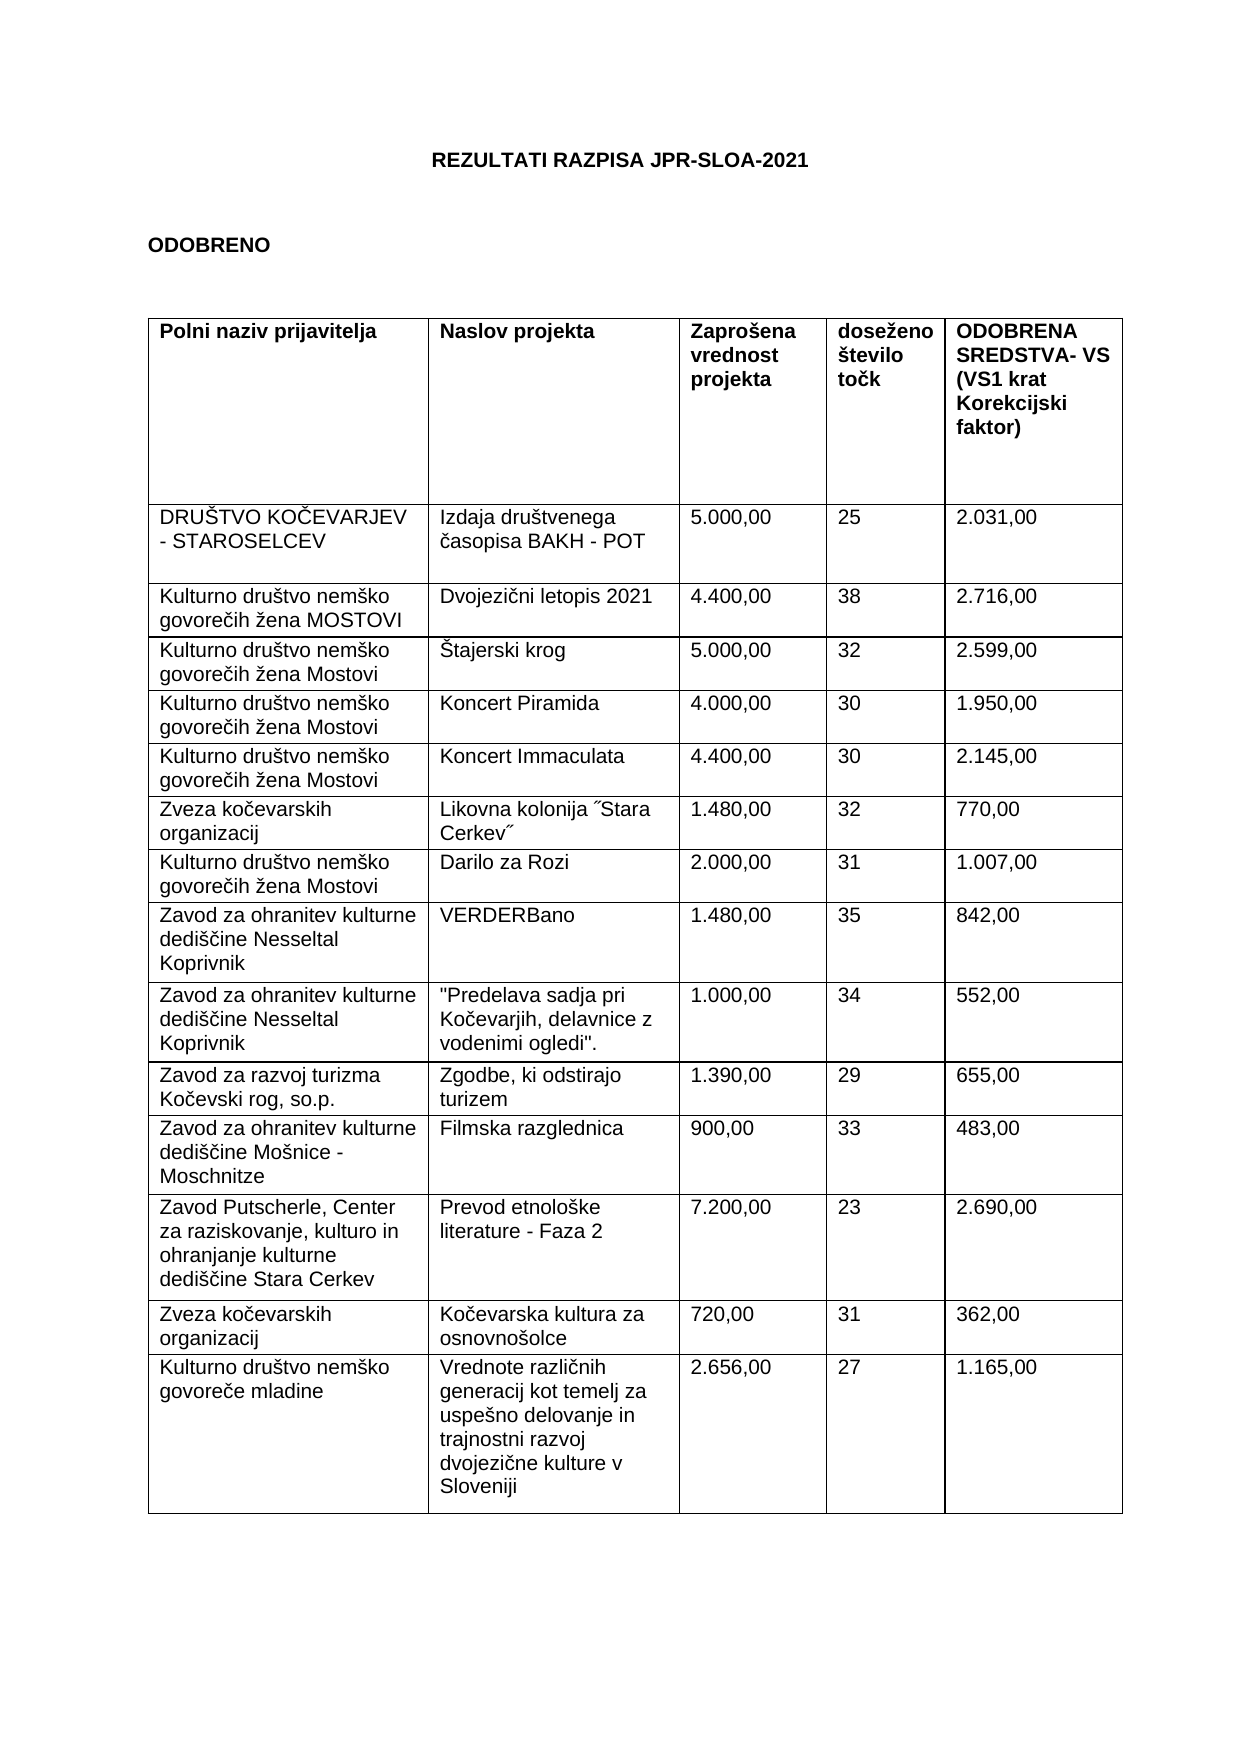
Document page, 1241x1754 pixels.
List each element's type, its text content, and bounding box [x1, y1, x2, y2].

table_header Polni naziv prijavitelja [149, 319, 428, 503]
table_cell 720,00 [680, 1301, 826, 1353]
table_cell 32 [827, 797, 944, 849]
table_cell 33 [827, 1116, 944, 1194]
table_cell 35 [827, 903, 944, 982]
table_cell 31 [827, 850, 944, 902]
table_cell 2.690,00 [946, 1195, 1122, 1300]
table_cell 5.000,00 [680, 638, 826, 689]
table_cell Zveza kočevarskih organizacij [149, 797, 428, 849]
table_header Naslov projekta [429, 319, 679, 503]
table_cell Zavod Putscherle, Center za raziskovanje, kulturo in ohranjanje kulturne dediščine Stara Cerkev [149, 1195, 428, 1300]
table_cell 23 [827, 1195, 944, 1300]
table_cell Vrednote različnih generacij kot temelj za uspešno delovanje in trajnostni razvoj dvojezične kulture v Sloveniji [429, 1355, 679, 1513]
table_cell Zavod za razvoj turizma Kočevski rog, so.p. [149, 1063, 428, 1114]
table_cell 2.656,00 [680, 1355, 826, 1513]
table_cell 1.480,00 [680, 903, 826, 982]
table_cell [149, 1355, 428, 1513]
table_cell Kulturno društvo nemško govorečih žena Mostovi [149, 691, 428, 743]
table_cell 38 [827, 584, 944, 636]
table_cell Kulturno društvo nemško govorečih žena Mostovi [149, 744, 428, 796]
text ODOBRENO [148, 233, 1093, 257]
table_cell 655,00 [946, 1063, 1122, 1114]
table_cell 30 [827, 691, 944, 743]
table_cell 4.000,00 [680, 691, 826, 743]
table_cell 2.145,00 [946, 744, 1122, 796]
table_cell Štajerski krog [429, 638, 679, 689]
table_cell Kulturno društvo nemško govorečih žena Mostovi [149, 638, 428, 689]
table_cell 29 [827, 1063, 944, 1114]
table_cell 5.000,00 [680, 505, 826, 583]
table_cell 32 [827, 638, 944, 689]
table_header Zaprošena vrednost projekta [680, 319, 826, 503]
table_cell 4.400,00 [680, 744, 826, 796]
table_cell Koncert Piramida [429, 691, 679, 743]
table_cell 30 [827, 744, 944, 796]
table_cell 1.390,00 [680, 1063, 826, 1114]
table_cell Zavod za ohranitev kulturne dediščine Nesseltal Koprivnik [149, 983, 428, 1061]
table_cell 4.400,00 [680, 584, 826, 636]
table_cell 483,00 [946, 1116, 1122, 1194]
table_cell Filmska razglednica [429, 1116, 679, 1194]
table_cell Koncert Immaculata [429, 744, 679, 796]
table_cell 1.480,00 [680, 797, 826, 849]
table_cell 2.599,00 [946, 638, 1122, 689]
table_cell Zavod za ohranitev kulturne dediščine Nesseltal Koprivnik [149, 903, 428, 982]
table_cell VERDERBano [429, 903, 679, 982]
table_cell 2.000,00 [680, 850, 826, 902]
text REZULTATI RAZPISA JPR-SLOA-2021 [148, 148, 1093, 172]
table_cell 2.031,00 [946, 505, 1122, 583]
table_cell 7.200,00 [680, 1195, 826, 1300]
table_cell Izdaja društvenega časopisa BAKH - POT [429, 505, 679, 583]
table_cell 770,00 [946, 797, 1122, 849]
table_cell 31 [827, 1301, 944, 1353]
table_cell 900,00 [680, 1116, 826, 1194]
table_cell "Predelava sadja pri Kočevarjih, delavnice z vodenimi ogledi". [429, 983, 679, 1061]
table_cell DRUŠTVO KOČEVARJEV - STAROSELCEV [149, 505, 428, 583]
table_cell 842,00 [946, 903, 1122, 982]
table_cell Kočevarska kultura za osnovnošolce [429, 1301, 679, 1353]
table_cell Zveza kočevarskih organizacij [149, 1301, 428, 1353]
table_cell 1.000,00 [680, 983, 826, 1061]
table_cell Dvojezični letopis 2021 [429, 584, 679, 636]
table_cell Zgodbe, ki odstirajo turizem [429, 1063, 679, 1114]
table_cell 25 [827, 505, 944, 583]
table_cell 1.950,00 [946, 691, 1122, 743]
table_cell 27 [827, 1355, 944, 1513]
table_cell 34 [827, 983, 944, 1061]
table_cell 362,00 [946, 1301, 1122, 1353]
table_header ODOBRENA SREDSTVA- VS (VS1 krat Korekcijski faktor) [946, 319, 1122, 503]
table_cell 1.165,00 [946, 1355, 1122, 1513]
table_cell Darilo za Rozi [429, 850, 679, 902]
table_cell Kulturno društvo nemško govorečih žena Mostovi [149, 850, 428, 902]
table_cell Prevod etnološke literature - Faza 2 [429, 1195, 679, 1300]
table_cell Kulturno društvo nemško govorečih žena MOSTOVI [149, 584, 428, 636]
table_cell Zavod za ohranitev kulturne dediščine Mošnice - Moschnitze [149, 1116, 428, 1194]
table_header doseženo število točk [827, 319, 944, 503]
table_cell Likovna kolonija ˝Stara Cerkev˝ [429, 797, 679, 849]
table_cell 2.716,00 [946, 584, 1122, 636]
table_cell 1.007,00 [946, 850, 1122, 902]
table_cell 552,00 [946, 983, 1122, 1061]
